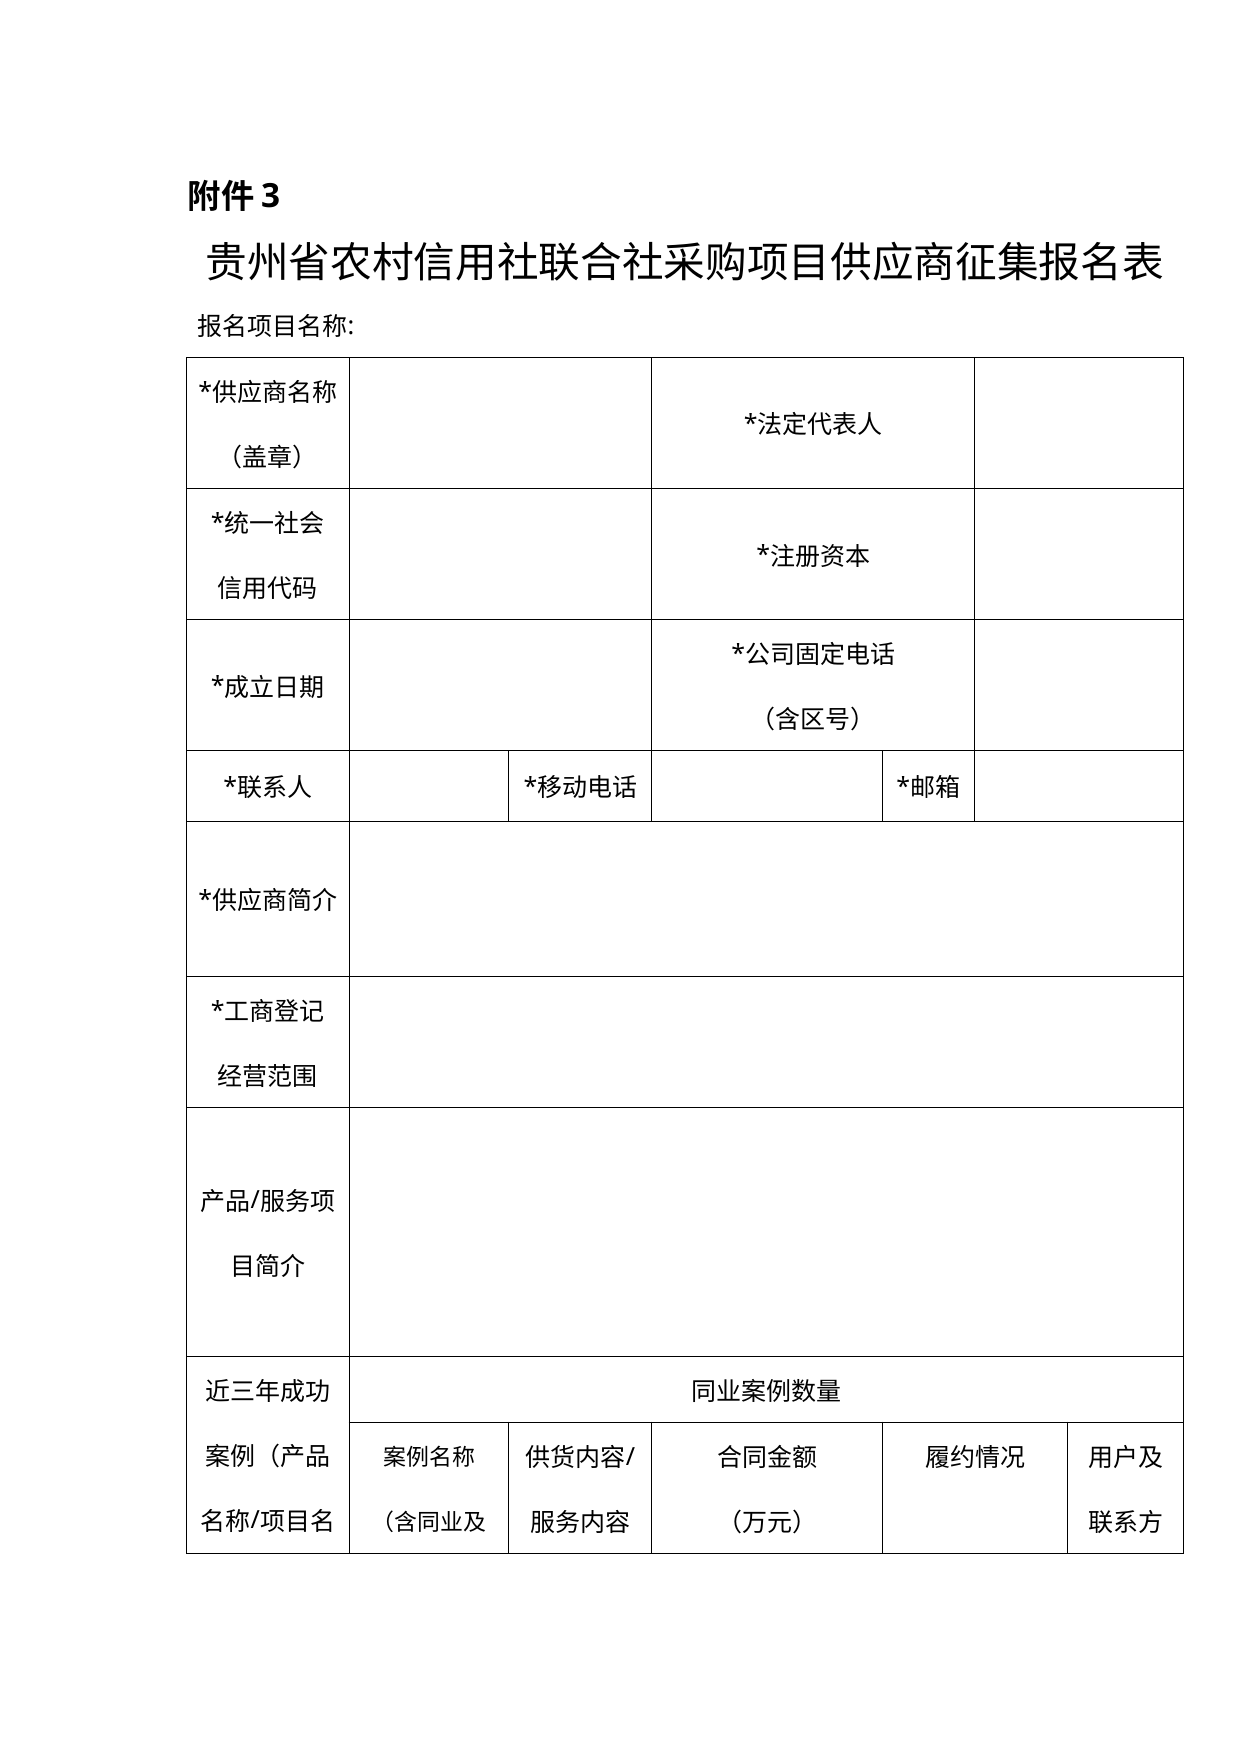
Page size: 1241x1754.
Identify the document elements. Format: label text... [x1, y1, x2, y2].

table_cell [350, 489, 651, 619]
table_cell *公司固定电话 （含区号） [652, 620, 974, 750]
table_cell [975, 489, 1183, 619]
table_cell 报名项目名称: [186, 292, 1183, 357]
table_cell [350, 822, 1183, 976]
table_cell 用户及联系方式 [1068, 1423, 1183, 1553]
table_cell *邮箱 [883, 751, 974, 821]
table_cell [975, 751, 1183, 821]
table_cell *供应商名称（盖章） [187, 358, 349, 488]
table_cell [350, 751, 508, 821]
table_cell *移动电话 [509, 751, 651, 821]
table_cell 案例名称（含同业及我行） [350, 1423, 508, 1553]
table_cell 产品/服务项目简介 [187, 1108, 349, 1356]
table_cell *统一社会 信用代码 [187, 489, 349, 619]
table_cell [652, 751, 882, 821]
table_cell *注册资本 [652, 489, 974, 619]
table_cell 近三年成功案例（产品名称/项目名称） [187, 1357, 349, 1553]
table_cell 合同金额 （万元） [652, 1423, 882, 1553]
table_cell [975, 620, 1183, 750]
text 附件3 [187, 162, 1053, 227]
table_cell [350, 620, 651, 750]
table_cell 同业案例数量 [350, 1357, 1183, 1422]
table_cell [350, 358, 651, 488]
table_cell [350, 1108, 1183, 1356]
table_cell *工商登记 经营范围 [187, 977, 349, 1107]
table_cell 供货内容/服务内容 [509, 1423, 651, 1553]
table_cell *联系人 [187, 751, 349, 821]
table_cell *成立日期 [187, 620, 349, 750]
table_cell *供应商简介 [187, 822, 349, 976]
table_cell *法定代表人 [652, 358, 974, 488]
table_cell [350, 977, 1183, 1107]
table_header 贵州省农村信用社联合社采购项目供应商征集报名表 [186, 227, 1183, 292]
table_cell 履约情况 [883, 1423, 1067, 1553]
table_cell [975, 358, 1183, 488]
